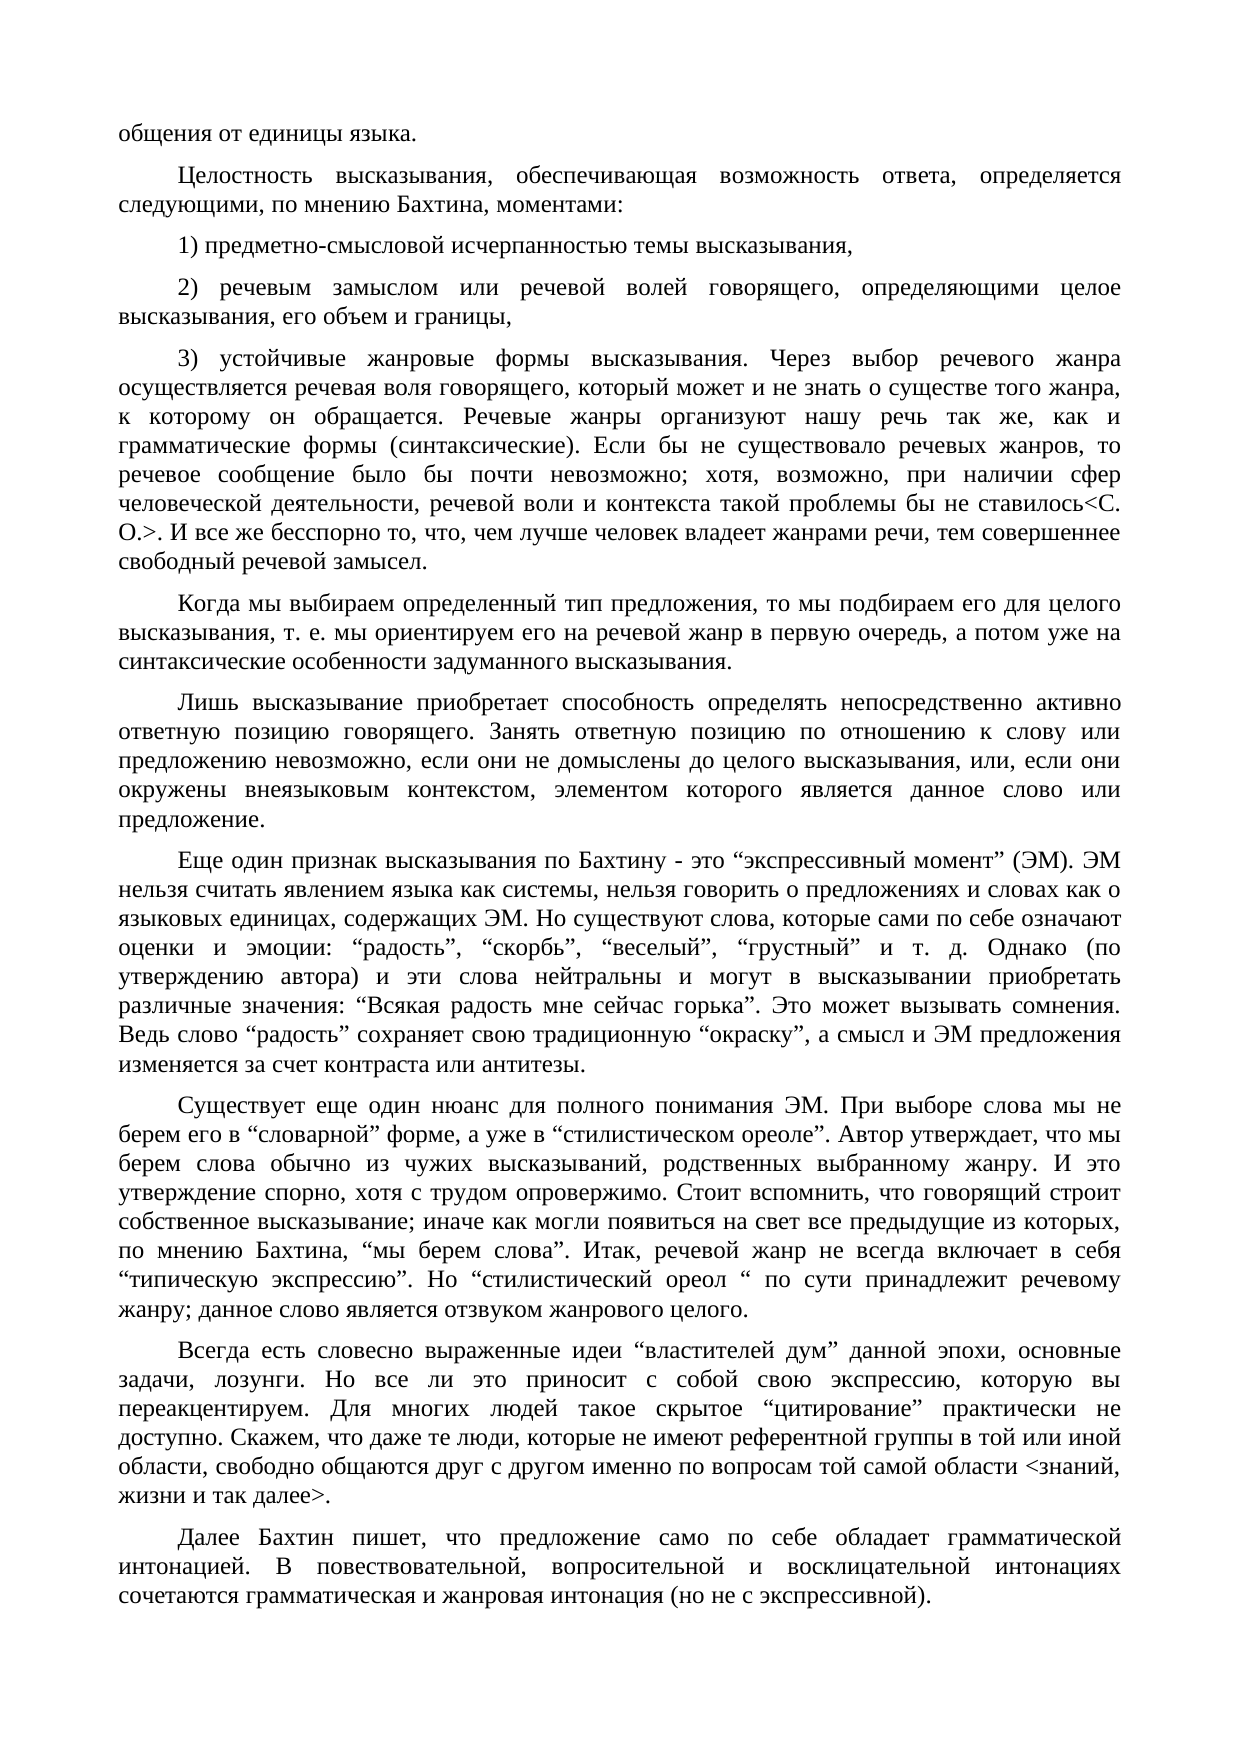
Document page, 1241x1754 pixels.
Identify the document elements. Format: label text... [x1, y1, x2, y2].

text 1) предметно-смысловой исчерпанностью темы высказывания, [118, 230, 1122, 259]
text Целостность высказывания, обеспечивающая возможность ответа, определяется следующими, по мнению Бахтина, моментами: [118, 160, 1122, 218]
text 2) речевым замыслом или речевой волей говорящего, определяющими целое высказывания, его объем и границы, [118, 272, 1122, 330]
text 3) устойчивые жанровые формы высказывания. Через выбор речевого жанра осуществляется речевая воля говорящего, который может и не знать о существе того жанра, к которому он обращается. Речевые жанры организуют нашу речь так же, как и грамматические формы (синтаксические). Если бы не существовало речевых жанров, то речевое сообщение было бы почти невозможно; хотя, возможно, при наличии сфер человеческой деятельности, речевой воли и контекста такой проблемы бы не ставилось<С. О.>. И все же бесспорно то, что, чем лучше человек владеет жанрами речи, тем совершеннее свободный речевой замысел. [118, 342, 1122, 575]
text Всегда есть словесно выраженные идеи “властителей дум” данной эпохи, основные задачи, лозунги. Но все ли это приносит с собой свою экспрессию, которую вы переакцентируем. Для многих людей такое скрытое “цитирование” практически не доступно. Скажем, что даже те люди, которые не имеют референтной группы в той или иной области, свободно общаются друг с другом именно по вопросам той самой области <знаний, жизни и так далее>. [118, 1335, 1122, 1509]
text Лишь высказывание приобретает способность определять непосредственно активно ответную позицию говорящего. Занять ответную позицию по отношению к слову или предложению невозможно, если они не домыслены до целого высказывания, или, если они окружены внеязыковым контекстом, элементом которого является данное слово или предложение. [118, 687, 1122, 832]
text Когда мы выбираем определенный тип предложения, то мы подбираем его для целого высказывания, т. е. мы ориентируем его на речевой жанр в первую очередь, а потом уже на синтаксические особенности задуманного высказывания. [118, 587, 1122, 675]
text Еще один признак высказывания по Бахтину - это “экспрессивный момент” (ЭМ). ЭМ нельзя считать явлением языка как системы, нельзя говорить о предложениях и словах как о языковых единицах, содержащих ЭМ. Но существуют слова, которые сами по себе означают оценки и эмоции: “радость”, “скорбь”, “веселый”, “грустный” и т. д. Однако (по утверждению автора) и эти слова нейтральны и могут в высказывании приобретать различные значения: “Всякая радость мне сейчас горька”. Это может вызывать сомнения. Ведь слово “радость” сохраняет свою традиционную “окраску”, а смысл и ЭМ предложения изменяется за счет контраста или антитезы. [118, 845, 1122, 1077]
text Далее Бахтин пишет, что предложение само по себе обладает грамматической интонацией. В повествовательной, вопросительной и восклицательной интонациях сочетаются грамматическая и жанровая интонация (но не с экспрессивной). [118, 1522, 1122, 1609]
text Существует еще один нюанс для полного понимания ЭМ. При выборе слова мы не берем его в “словарной” форме, а уже в “стилистическом ореоле”. Автор утверждает, что мы берем слова обычно из чужих высказываний, родственных выбранному жанру. И это утверждение спорно, хотя с трудом опровержимо. Стоит вспомнить, что говорящий строит собственное высказывание; иначе как могли появиться на свет все предыдущие из которых, по мнению Бахтина, “мы берем слова”. Итак, речевой жанр не всегда включает в себя “типическую экспрессию”. Но “стилистический ореол “ по сути принадлежит речевому жанру; данное слово является отзвуком жанрового целого. [118, 1090, 1122, 1322]
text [118, 118, 1122, 147]
